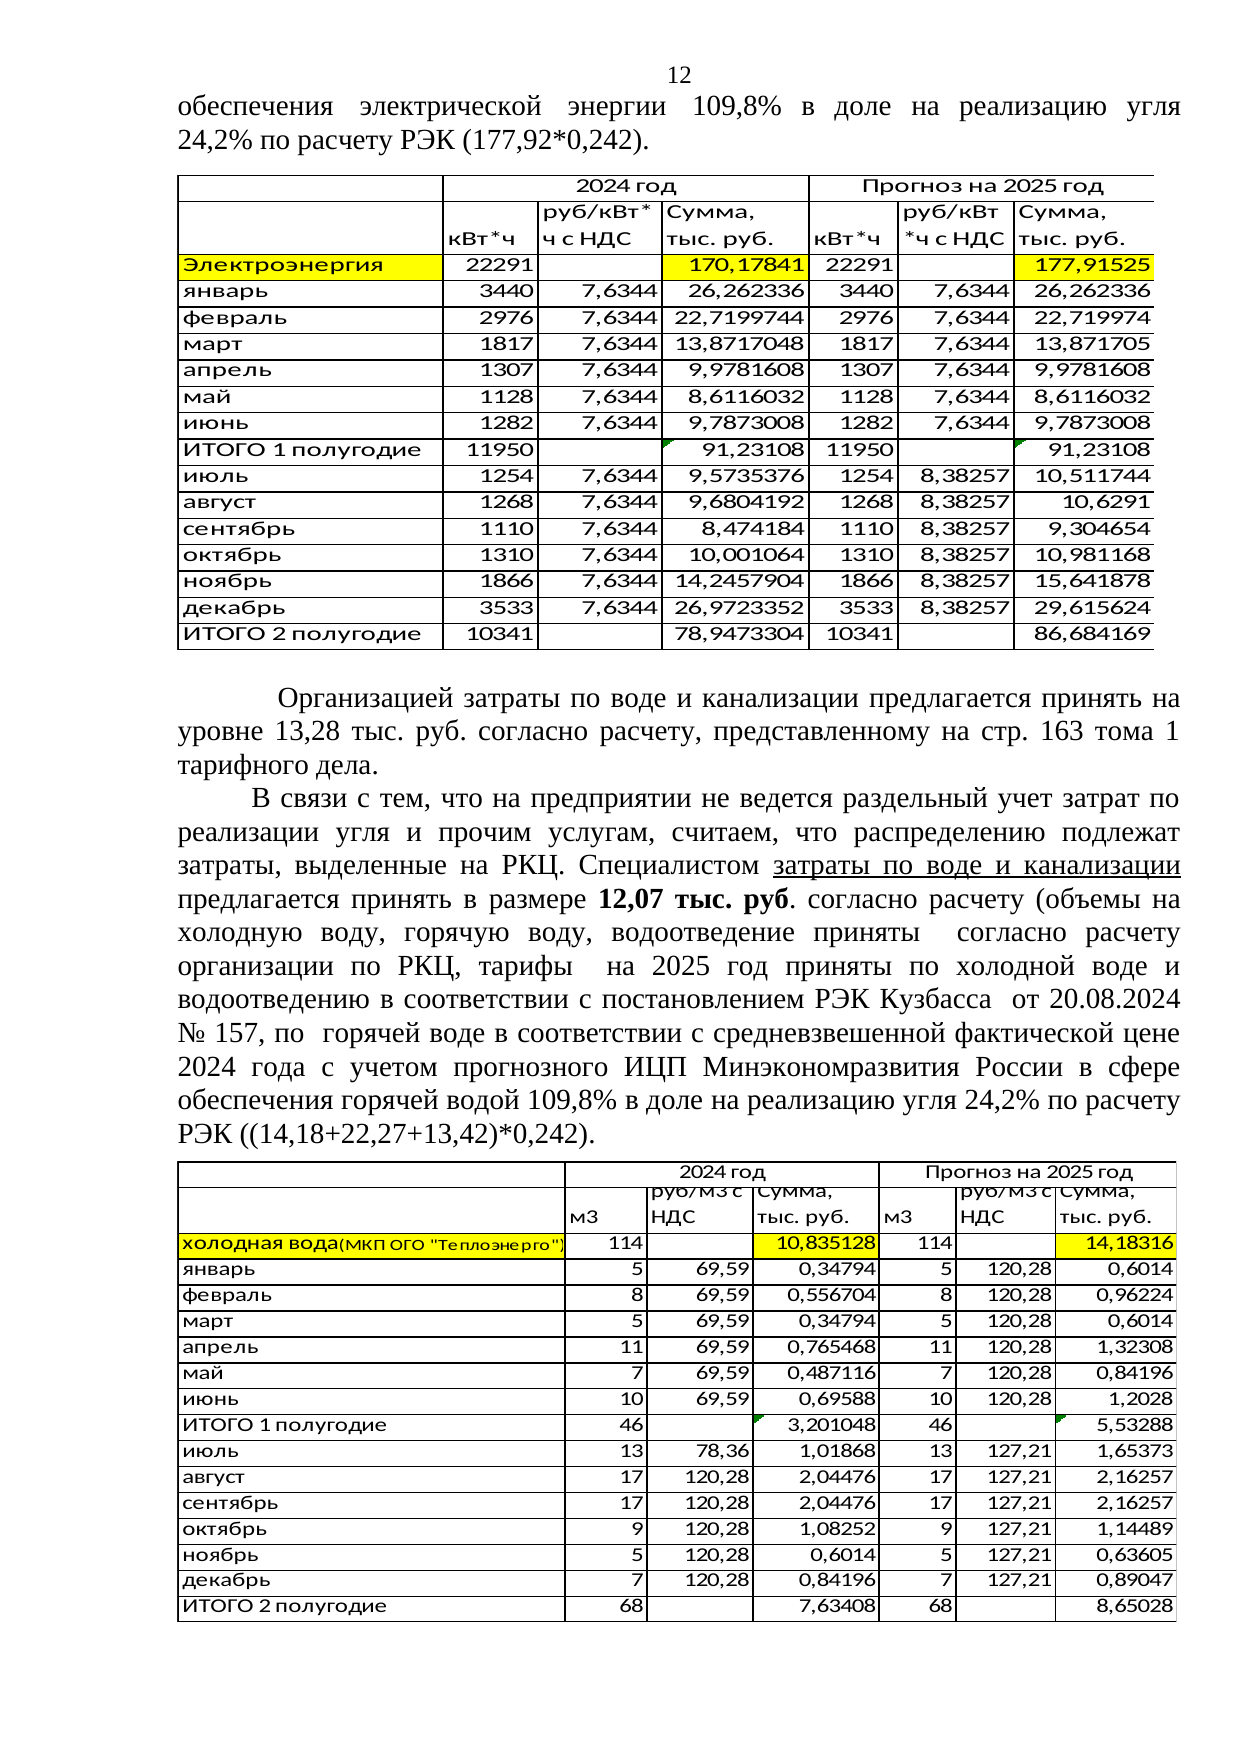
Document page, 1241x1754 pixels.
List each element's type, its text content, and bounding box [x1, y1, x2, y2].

text Организацией затраты по воде и канализации предлагается принять на уровне 13,28 тыс. руб. согласно расчету, представленному на стр. 163 тома 1 тарифного дела. [177, 680, 1181, 780]
text В связи с тем, что на предприятии не ведется раздельный учет затрат по реализации угля и прочим услугам, считаем, что распределению подлежат затраты, выделенные на РКЦ. Специалистом затраты по воде и канализации предлагается принять в размере 12,07 тыс. руб. согласно расчету (объемы на холодную воду, горячую воду, водоотведение приняты согласно расчету организации по РКЦ, тарифы на 2025 год приняты по холодной воде и водоотведению в соответствии с постановлением РЭК Кузбасса от 20.08.2024 № 157, по горячей воде в соответствии с средневзвешенной фактической цене 2024 года с учетом прогнозного ИЦП Минэкономразвития России в сфере обеспечения горячей водой 109,8% в доле на реализацию угля 24,2% по расчету РЭК ((14,18+22,27+13,42)*0,242). [177, 780, 1181, 1149]
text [177, 88, 1181, 156]
